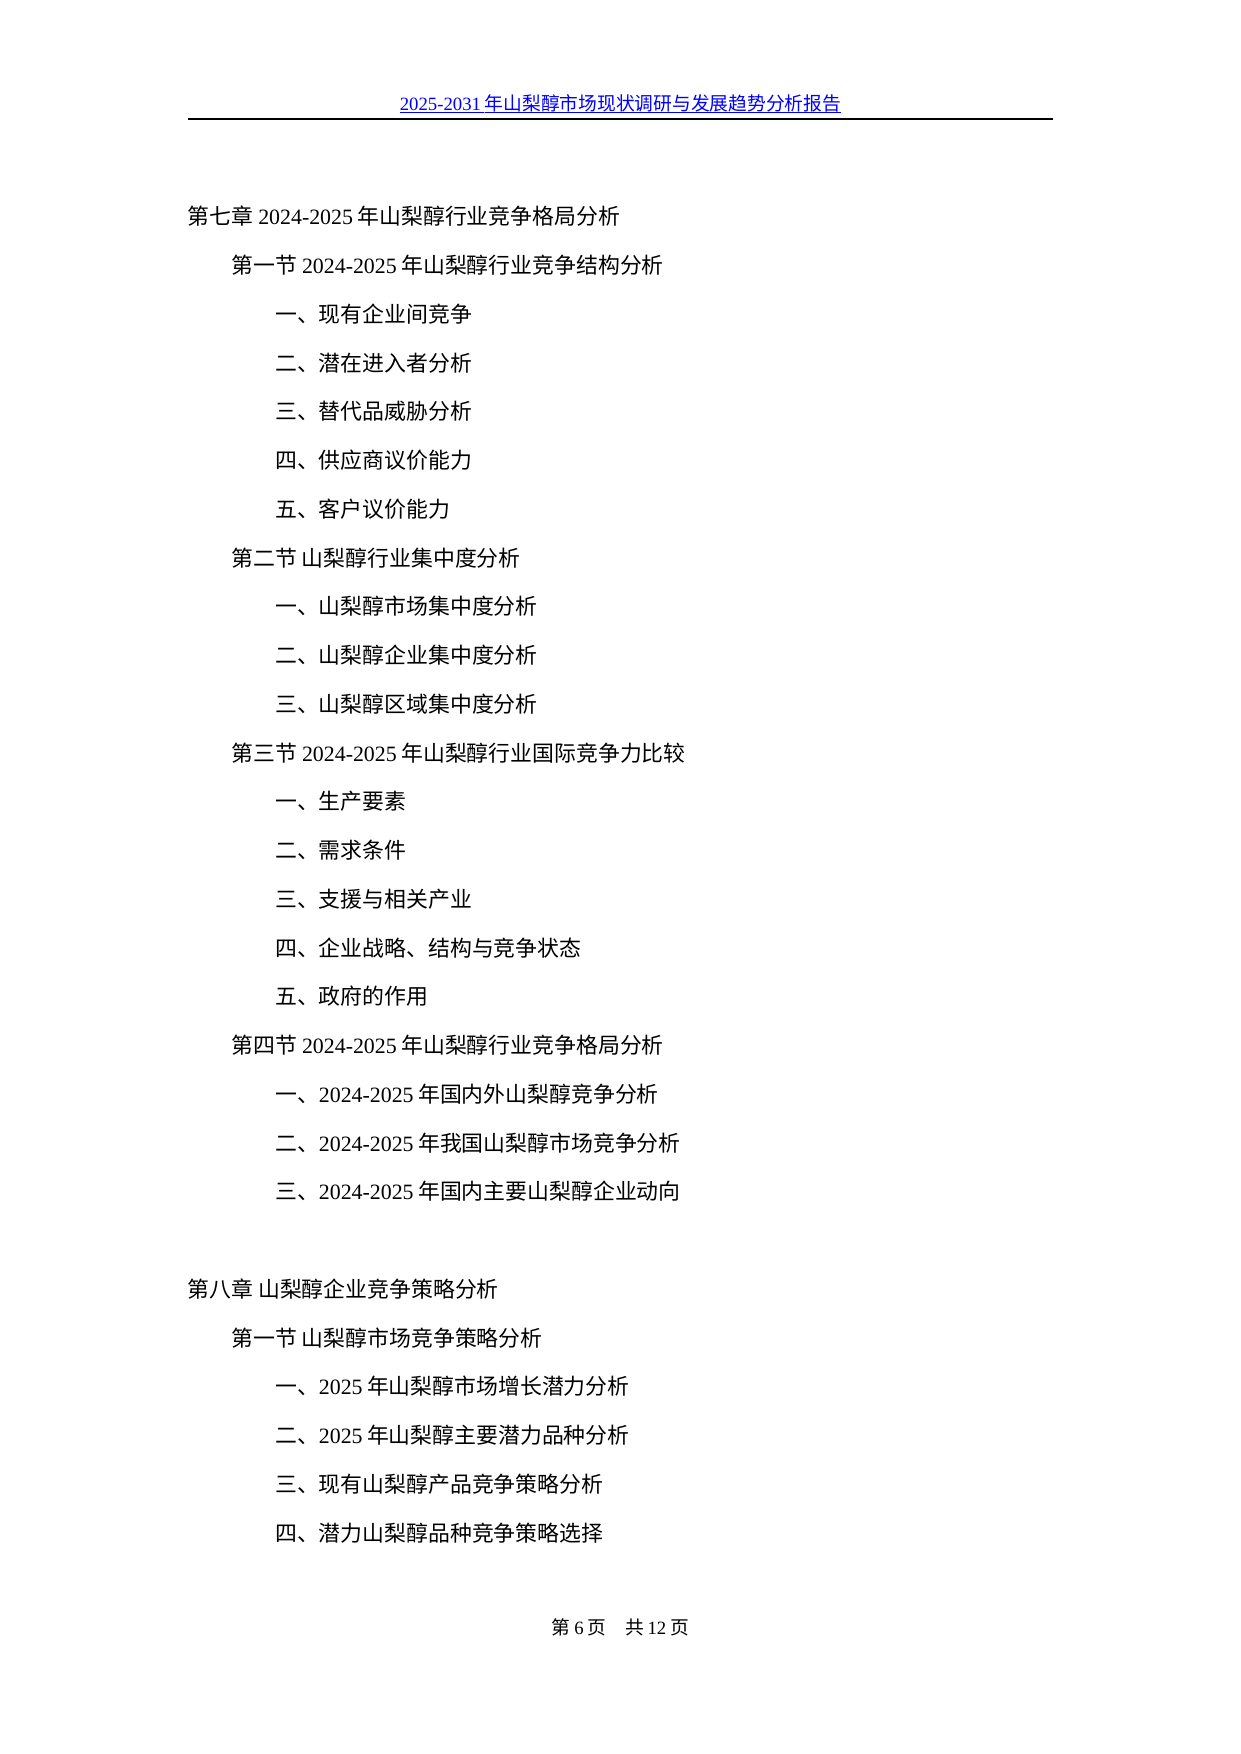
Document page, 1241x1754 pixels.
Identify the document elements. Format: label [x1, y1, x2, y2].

text [187, 150, 1053, 1548]
